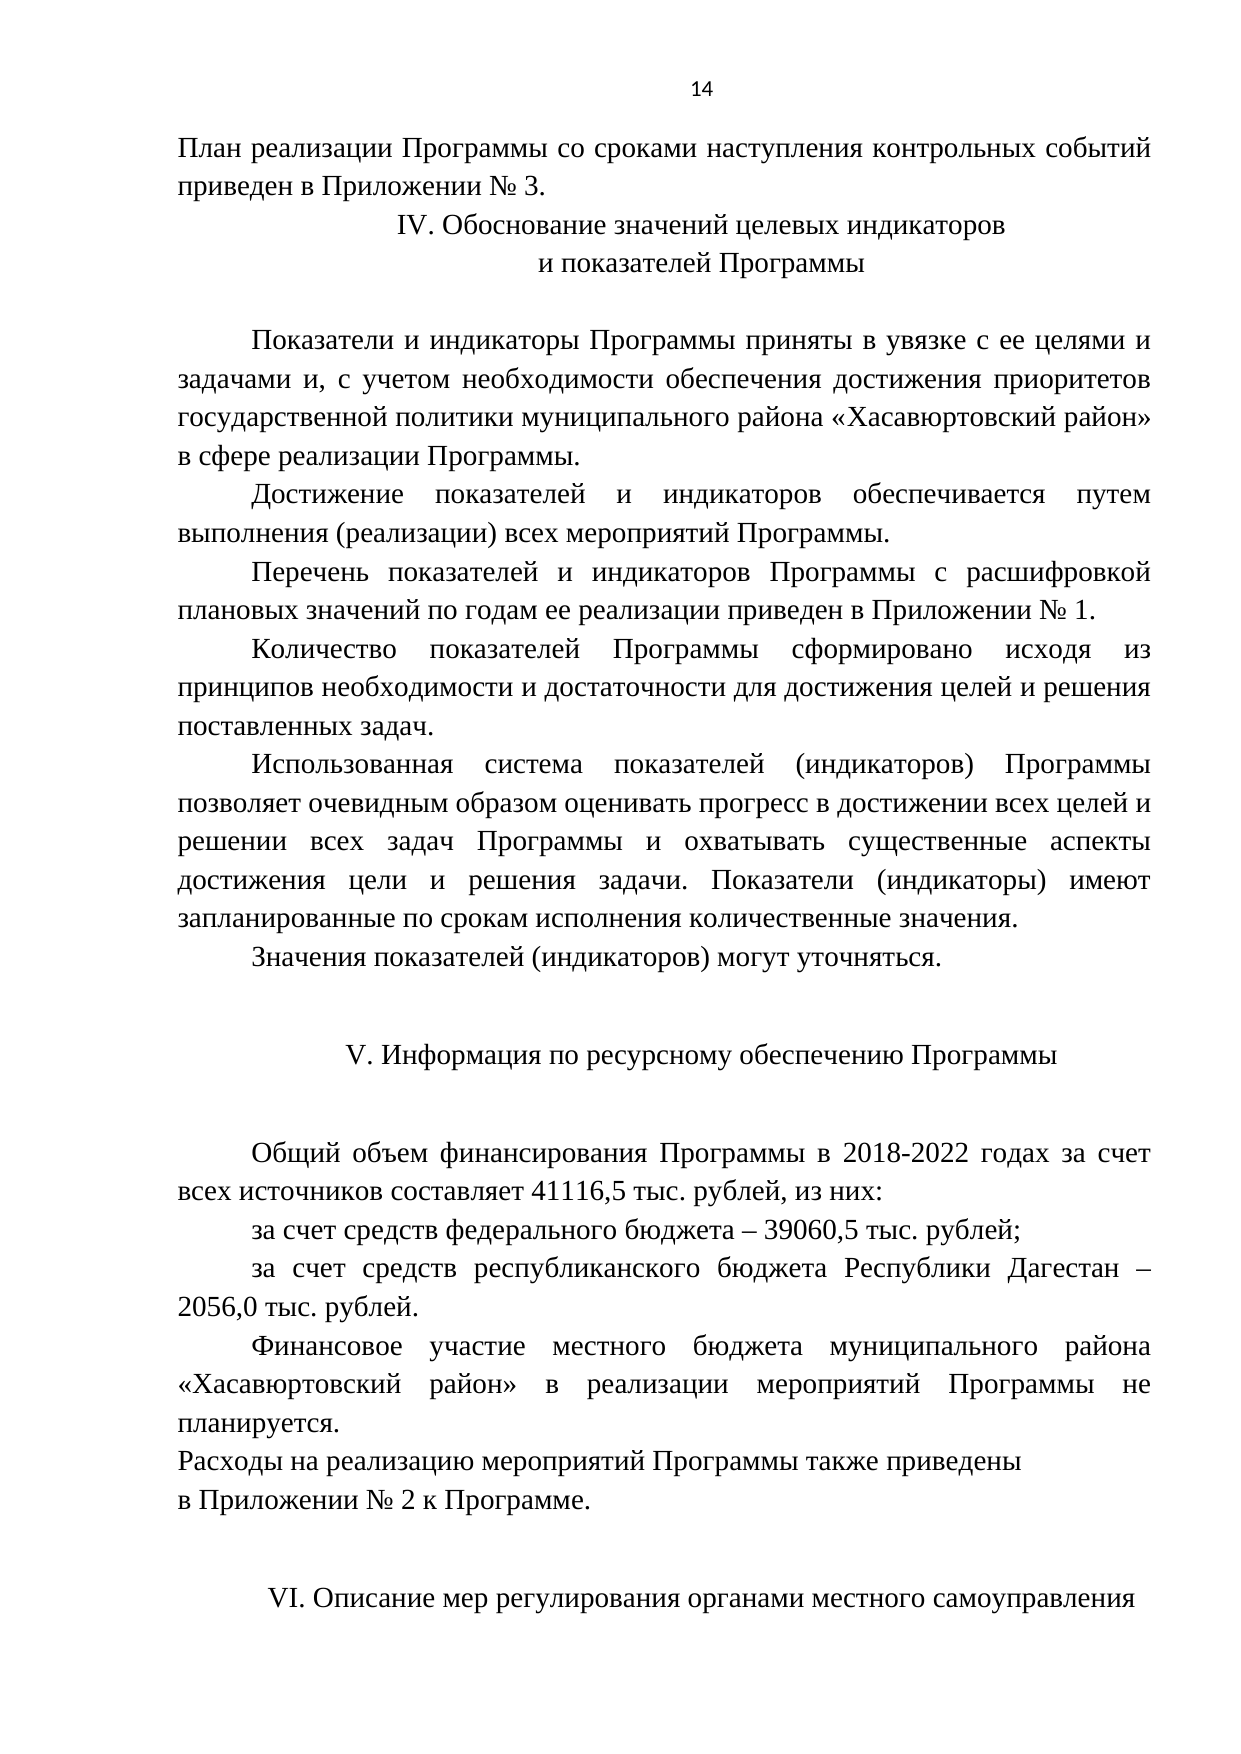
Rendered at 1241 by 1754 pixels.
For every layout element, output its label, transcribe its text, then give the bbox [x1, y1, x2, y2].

text Значения показателей (индикаторов) могут уточняться. [177, 939, 1152, 973]
text V. Информация по ресурсному обеспечению Программы [177, 1037, 1152, 1071]
text Общий объем финансирования Программы в 2018-2022 годах за счет всех источников составляет 41116,5 тыс. рублей, из них: [177, 1135, 1152, 1207]
text IV. Обоснование значений целевых индикаторов [177, 207, 1152, 240]
text Использованная система показателей (индикаторов) Программы позволяет очевидным образом оценивать прогресс в достижении всех целей и решении всех задач Программы и охватывать существенные аспекты достижения цели и решения задачи. Показатели (индикаторы) имеют запланированные по срокам исполнения количественные значения. [177, 746, 1152, 934]
text VI. Описание мер регулирования органами местного самоуправления [177, 1580, 1152, 1613]
text Расходы на реализацию мероприятий Программы также приведены в Приложении № 2 к Программе. [177, 1443, 1152, 1515]
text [177, 130, 1152, 202]
text за счет средств республиканского бюджета Республики Дагестан – 2056,0 тыс. рублей. [177, 1251, 1152, 1323]
text Финансовое участие местного бюджета муниципального района «Хасавюртовский район» в реализации мероприятий Программы не планируется. [177, 1328, 1152, 1438]
text Количество показателей Программы сформировано исходя из принципов необходимости и достаточности для достижения целей и решения поставленных задач. [177, 631, 1152, 741]
text Перечень показателей и индикаторов Программы с расшифровкой плановых значений по годам ее реализации приведен в Приложении № 1. [177, 554, 1152, 626]
text за счет средств федерального бюджета – 39060,5 тыс. рублей; [177, 1212, 1152, 1246]
text и показателей Программы [177, 245, 1152, 279]
text Показатели и индикаторы Программы приняты в увязке с ее целями и задачами и, с учетом необходимости обеспечения достижения приоритетов государственной политики муниципального района «Хасавюртовский район» в сфере реализации Программы. [177, 322, 1152, 472]
text Достижение показателей и индикаторов обеспечивается путем выполнения (реализации) всех мероприятий Программы. [177, 477, 1152, 549]
